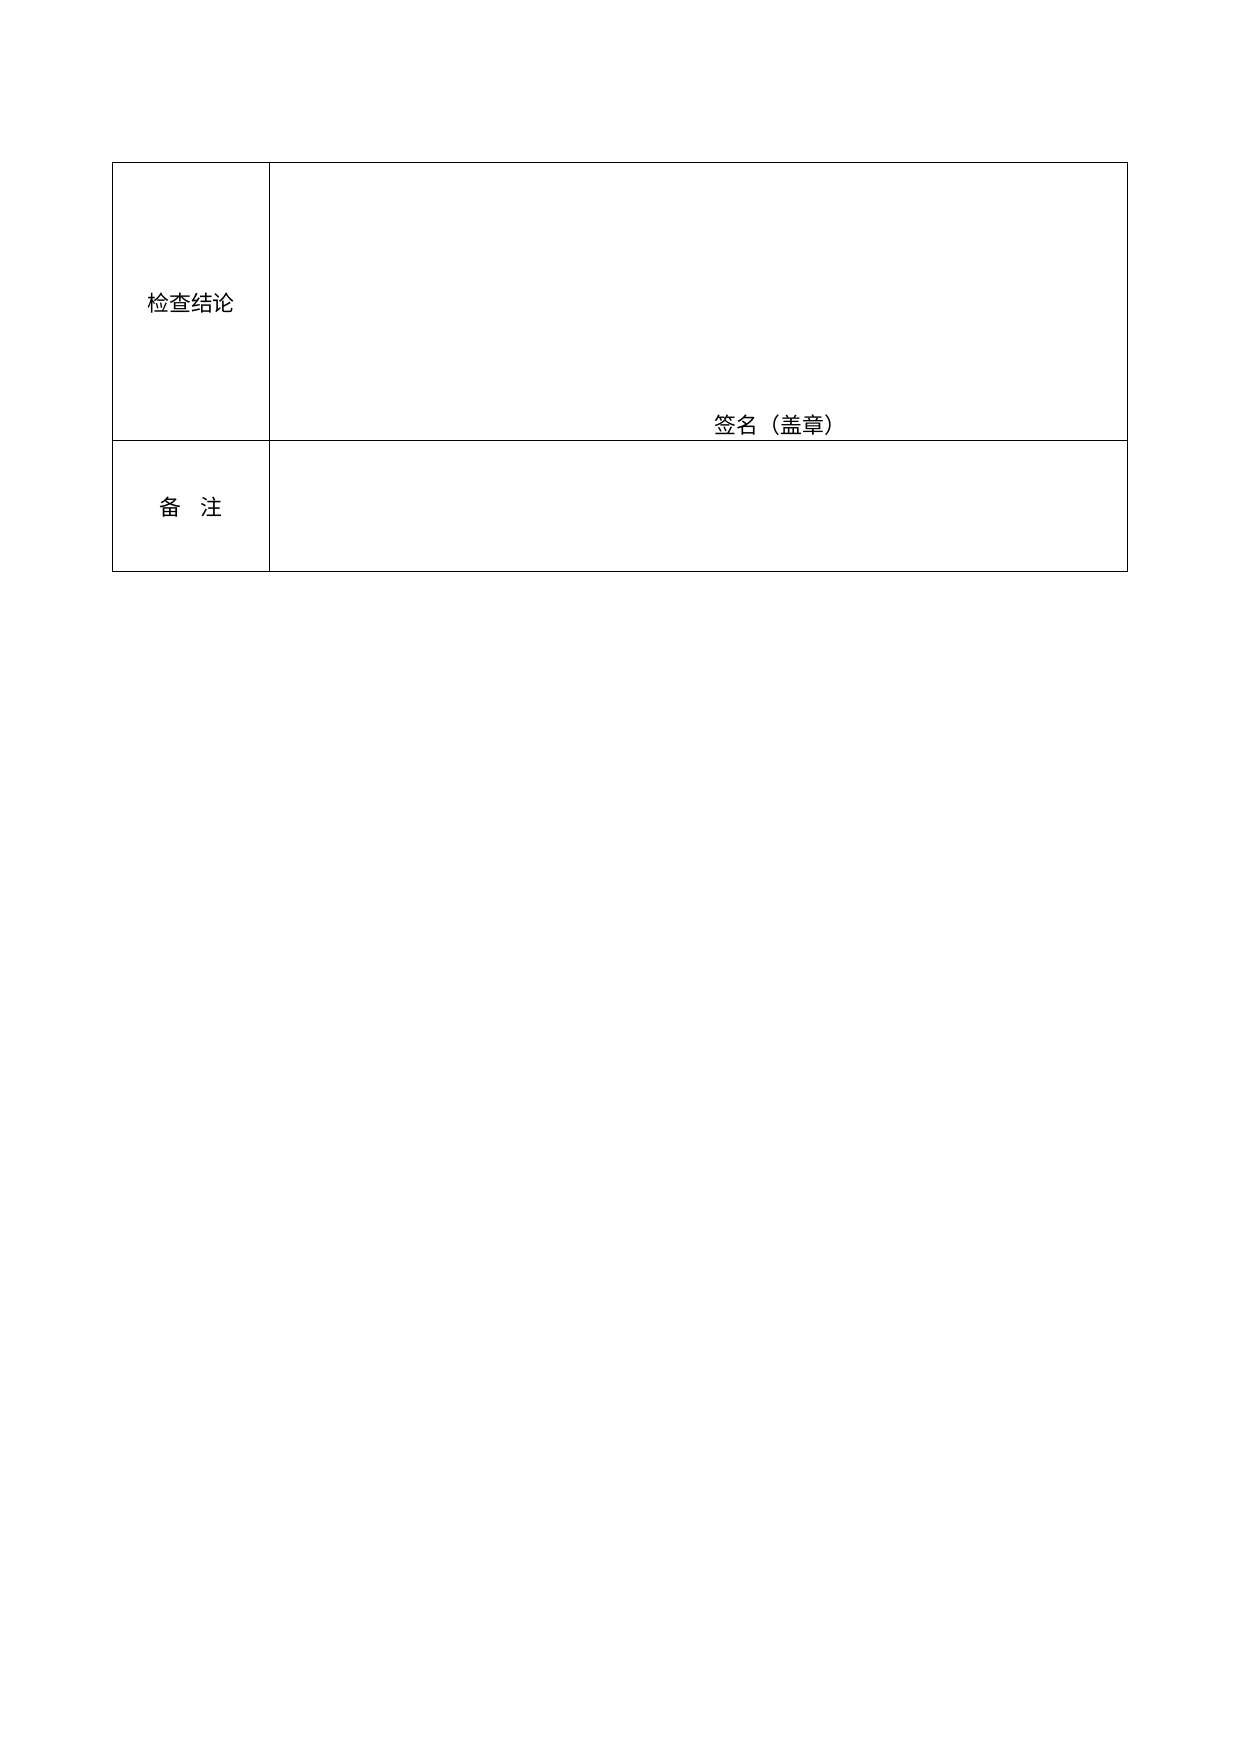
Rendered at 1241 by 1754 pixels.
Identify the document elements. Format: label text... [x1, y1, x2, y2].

table_cell 备 注 [113, 441, 269, 571]
table_cell 检查结论 [113, 163, 269, 440]
table_cell 签名（盖章） [270, 163, 1127, 440]
table_cell [270, 441, 1127, 571]
